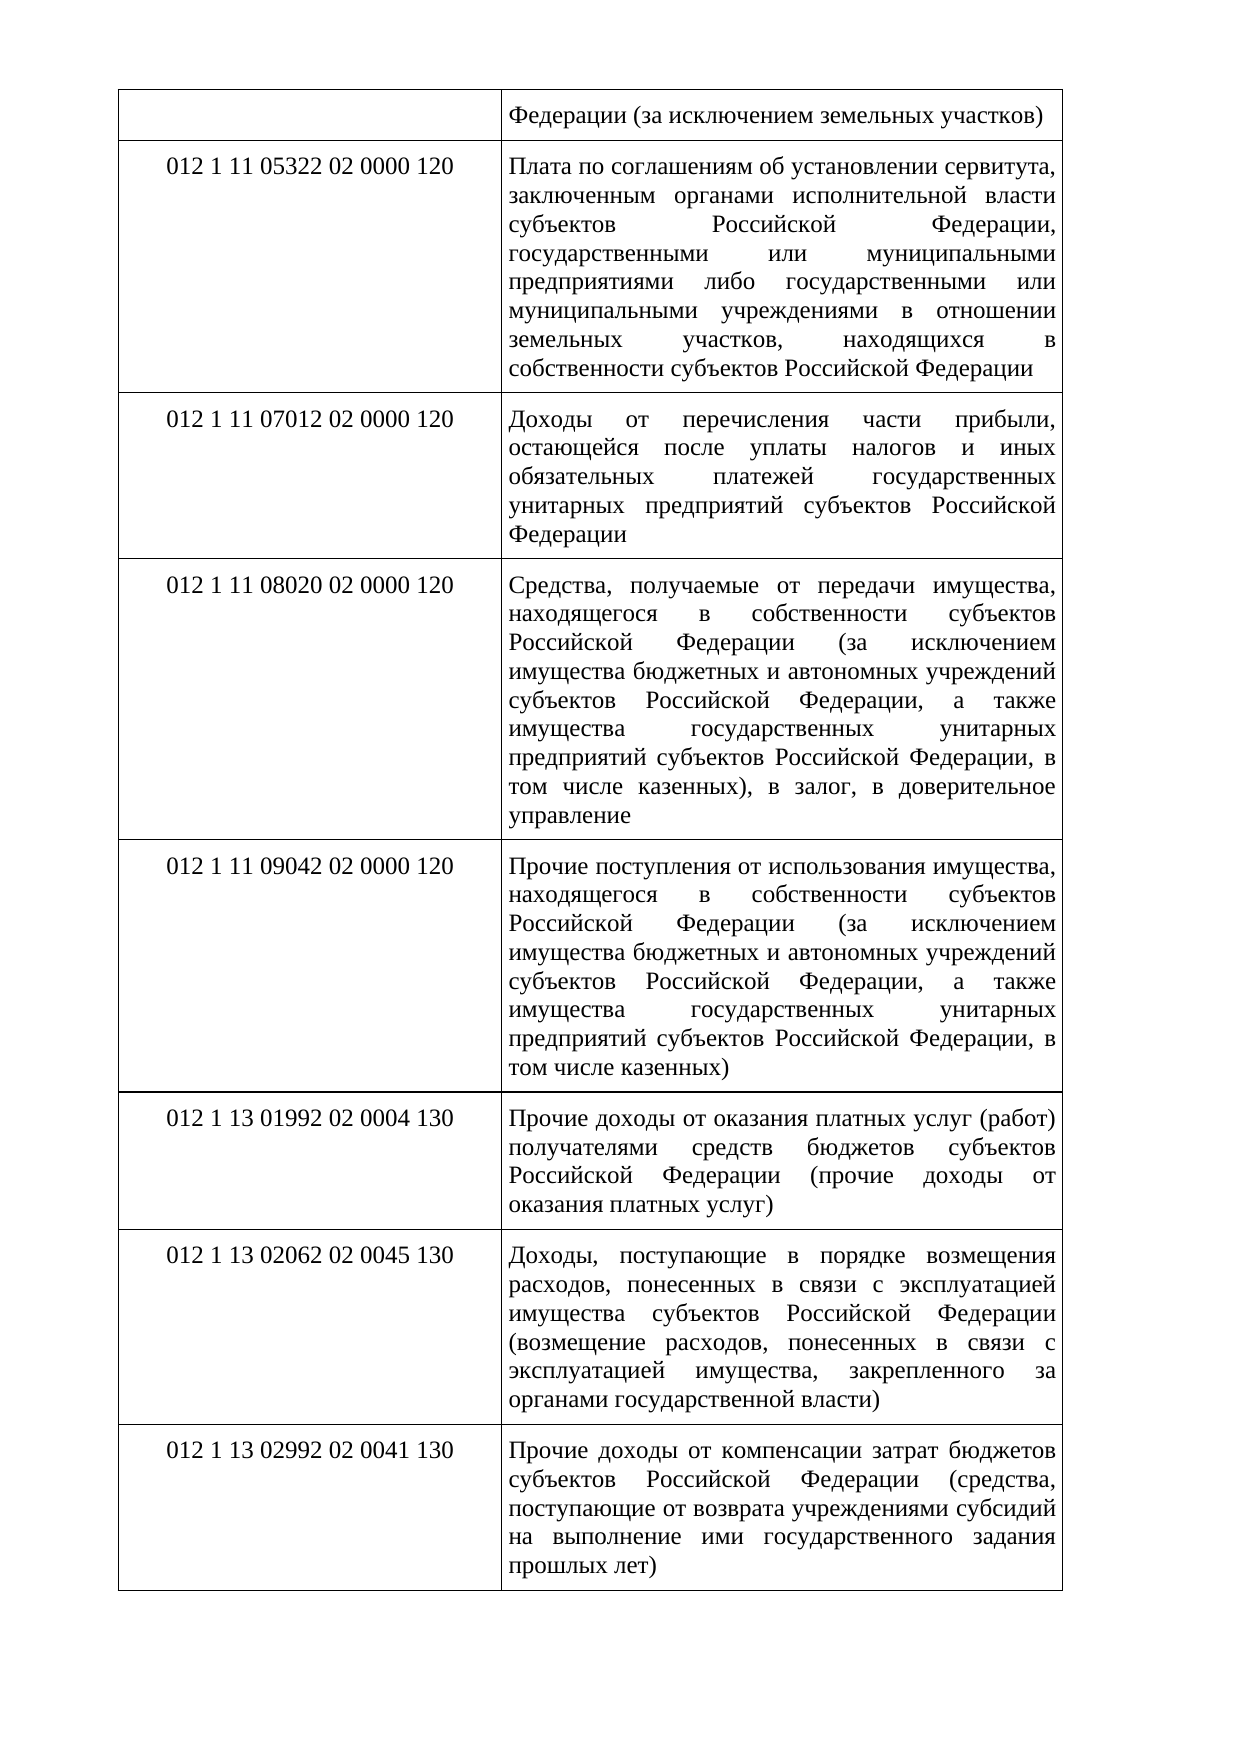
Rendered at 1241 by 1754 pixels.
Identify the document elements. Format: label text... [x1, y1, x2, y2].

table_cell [119, 90, 501, 140]
table_cell 012 1 13 02992 02 0041 130 [119, 1425, 501, 1589]
table_cell Прочие доходы от компенсации затрат бюджетов субъектов Российской Федерации (средства, поступающие от возврата учреждениями субсидий на выполнение ими государственного задания прошлых лет) [502, 1425, 1062, 1589]
table_cell 012 1 11 08020 02 0000 120 [119, 559, 501, 839]
table_cell 012 1 11 07012 02 0000 120 [119, 393, 501, 558]
table_cell 012 1 11 05322 02 0000 120 [119, 141, 501, 392]
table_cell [502, 90, 1062, 140]
table_cell Средства, получаемые от передачи имущества, находящегося в собственности субъектов Российской Федерации (за исключением имущества бюджетных и автономных учреждений субъектов Российской Федерации, а также имущества государственных унитарных предприятий субъектов Российской Федерации, в том числе казенных), в залог, в доверительное управление [502, 559, 1062, 839]
table_cell Доходы, поступающие в порядке возмещения расходов, понесенных в связи с эксплуатацией имущества субъектов Российской Федерации (возмещение расходов, понесенных в связи с эксплуатацией имущества, закрепленного за органами государственной власти) [502, 1230, 1062, 1423]
table_cell Плата по соглашениям об установлении сервитута, заключенным органами исполнительной власти субъектов Российской Федерации, государственными или муниципальными предприятиями либо государственными или муниципальными учреждениями в отношении земельных участков, находящихся в собственности субъектов Российской Федерации [502, 141, 1062, 392]
table_cell 012 1 13 02062 02 0045 130 [119, 1230, 501, 1423]
table_cell Доходы от перечисления части прибыли, остающейся после уплаты налогов и иных обязательных платежей государственных унитарных предприятий субъектов Российской Федерации [502, 393, 1062, 558]
table_cell 012 1 11 09042 02 0000 120 [119, 840, 501, 1091]
table_cell 012 1 13 01992 02 0004 130 [119, 1093, 501, 1229]
table_cell Прочие доходы от оказания платных услуг (работ) получателями средств бюджетов субъектов Российской Федерации (прочие доходы от оказания платных услуг) [502, 1093, 1062, 1229]
table_cell Прочие поступления от использования имущества, находящегося в собственности субъектов Российской Федерации (за исключением имущества бюджетных и автономных учреждений субъектов Российской Федерации, а также имущества государственных унитарных предприятий субъектов Российской Федерации, в том числе казенных) [502, 840, 1062, 1091]
